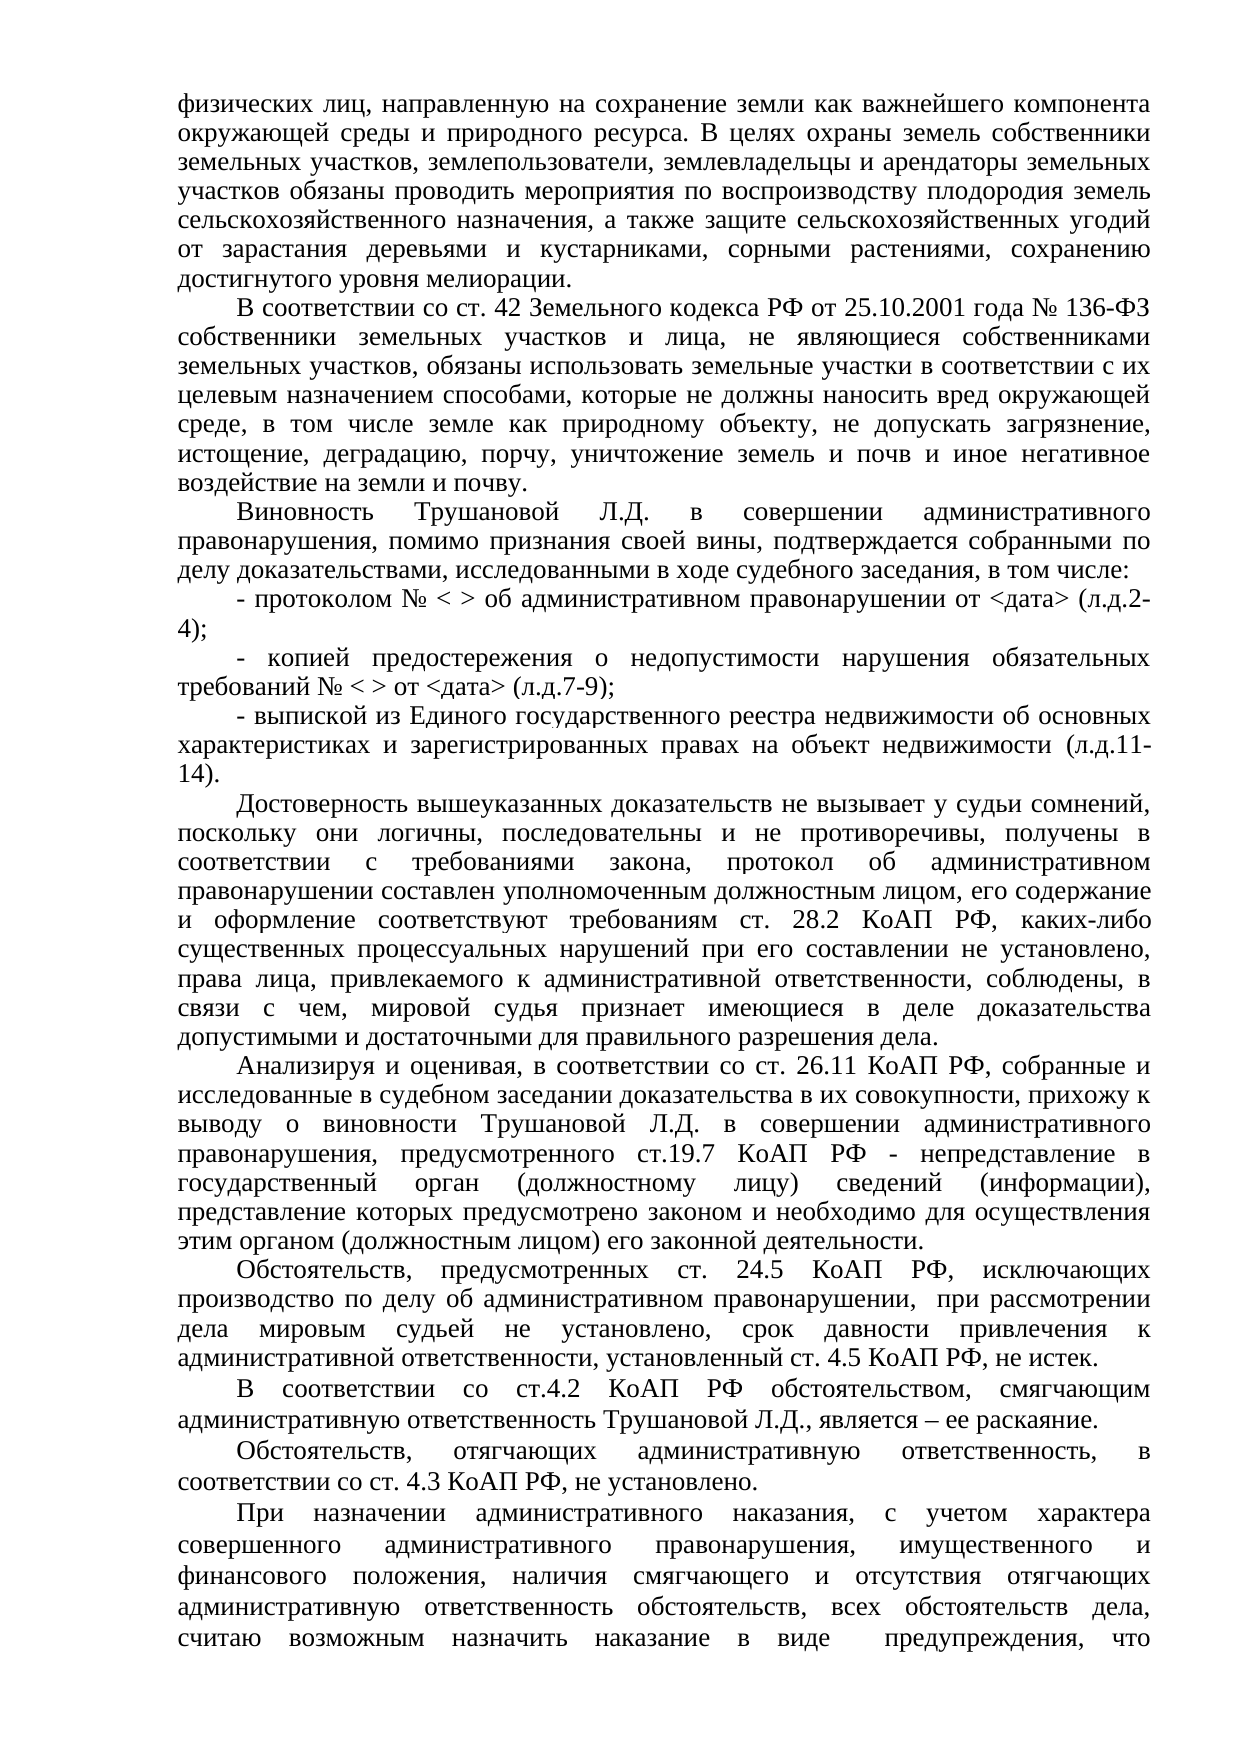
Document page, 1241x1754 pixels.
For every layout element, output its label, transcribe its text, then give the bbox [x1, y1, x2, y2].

text В соответствии со ст. 42 Земельного кодекса РФ от 25.10.2001 года № 136-ФЗ собственники земельных участков и лица, не являющиеся собственниками земельных участков, обязаны использовать земельные участки в соответствии с их целевым назначением способами, которые не должны наносить вред окружающей среде, в том числе земле как природному объекту, не допускать загрязнение, истощение, деградацию, порчу, уничтожение земель и почв и иное негативное воздействие на земли и почву. [177, 293, 1152, 497]
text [177, 1497, 1152, 1652]
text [177, 89, 1152, 293]
text - копией предостережения о недопустимости нарушения обязательных требований № < > от <дата> (л.д.7-9); [177, 643, 1152, 701]
text - выпиской из Единого государственного реестра недвижимости об основных характеристиках и зарегистрированных правах на объект недвижимости (л.д.11-14). [177, 730, 1152, 789]
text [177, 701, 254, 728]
text Обстоятельств, отягчающих административную ответственность, в соответствии со ст. 4.3 КоАП РФ, не установлено. [177, 1434, 1152, 1497]
text Анализируя и оценивая, в соответствии со ст. 26.11 КоАП РФ, собранные и исследованные в судебном заседании доказательства в их совокупности, прихожу к выводу о виновности Трушановой Л.Д. в совершении административного правонарушения, предусмотренного ст.19.7 КоАП РФ - непредставление в государственный орган (должностному лицу) сведений (информации), представление которых предусмотрено законом и необходимо для осуществления этим органом (должностным лицом) его законной деятельности. [177, 1051, 1152, 1255]
text В соответствии со ст.4.2 КоАП РФ обстоятельством, смягчающим административную ответственность Трушановой Л.Д., является – ее раскаяние. [177, 1372, 1152, 1434]
text Виновность Трушановой Л.Д. в совершении административного правонарушения, помимо признания своей вины, подтверждается собранными по делу доказательствами, исследованными в ходе судебного заседания, в том числе: [177, 497, 1152, 584]
text - протоколом № < > об административном правонарушении от <дата> (л.д.2-4); [177, 584, 1152, 643]
text Обстоятельств, предусмотренных ст. 24.5 КоАП РФ, исключающих производство по делу об административном правонарушении, при рассмотрении дела мировым судьей не установлено, срок давности привлечения к административной ответственности, установленный ст. 4.5 КоАП РФ, не истек. [177, 1255, 1152, 1372]
text Достоверность вышеуказанных доказательств не вызывает у судьи сомнений, поскольку они логичны, последовательны и не противоречивы, получены в соответствии с требованиями закона, протокол об административном правонарушении составлен уполномоченным должностным лицом, его содержание и оформление соответствуют требованиям ст. 28.2 КоАП РФ, каких-либо существенных процессуальных нарушений при его составлении не установлено, права лица, привлекаемого к административной ответственности, соблюдены, в связи с чем, мировой судья признает имеющиеся в деле доказательства допустимыми и достаточными для правильного разрешения дела. [177, 789, 1152, 933]
text Достоверность вышеуказанных доказательств не вызывает у судьи сомнений, поскольку они логичны, последовательны и не противоречивы, получены в соответствии с требованиями закона, протокол об административном правонарушении составлен уполномоченным должностным лицом, его содержание и оформление соответствуют требованиям ст. 28.2 КоАП РФ, каких-либо существенных процессуальных нарушений при его составлении не установлено, права лица, привлекаемого к административной ответственности, соблюдены, в связи с чем, мировой судья признает имеющиеся в деле доказательства допустимыми и достаточными для правильного разрешения дела. [177, 964, 1152, 1051]
